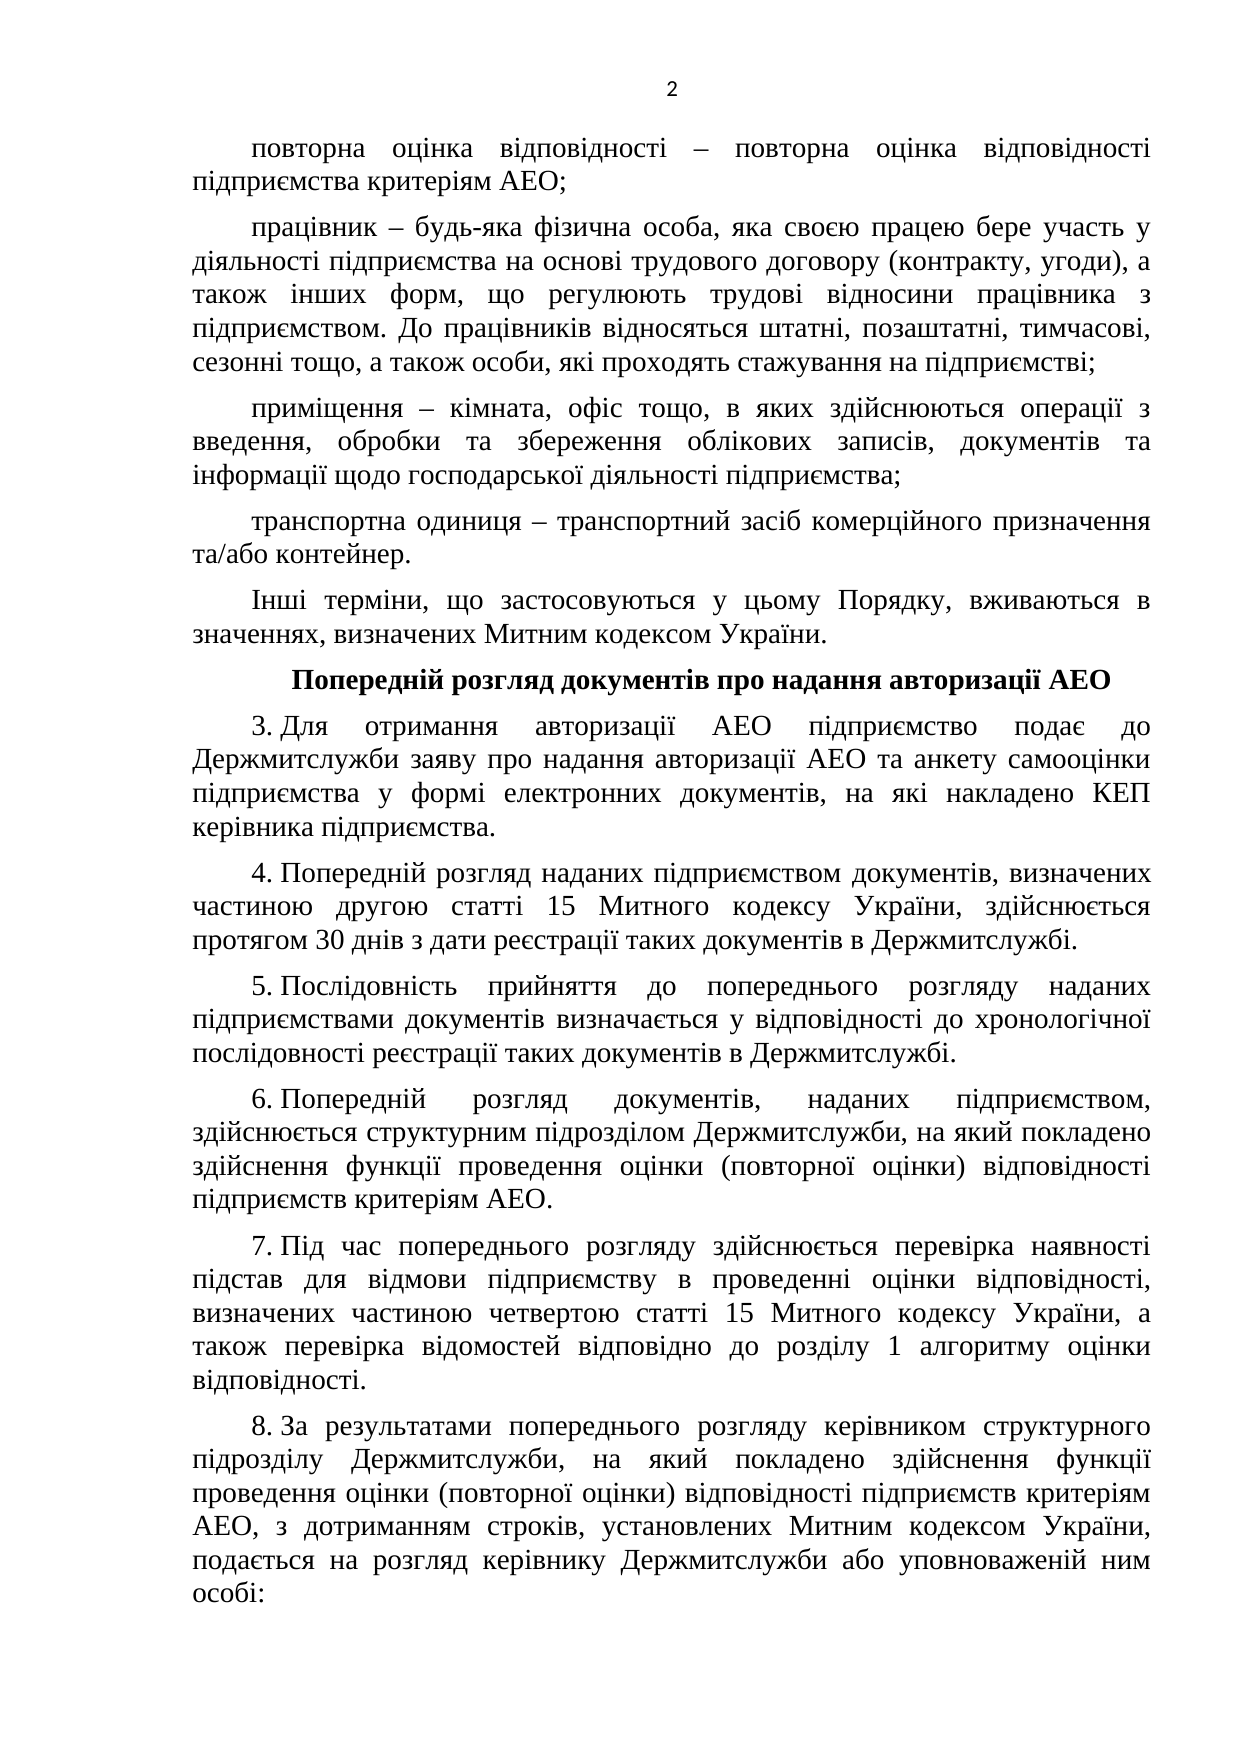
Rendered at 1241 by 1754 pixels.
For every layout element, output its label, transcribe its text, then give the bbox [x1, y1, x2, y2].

text 3. Для отримання авторизації АЕО підприємство подає до Держмитслужби заяву про надання авторизації АЕО та анкету самооцінки підприємства у формі електронних документів, на які накладено КЕП керівника підприємства. [192, 708, 1152, 842]
text транспортна одиниця – транспортний засіб комерційного призначення та/або контейнер. [192, 503, 1152, 570]
text 4. Попередній розгляд наданих підприємством документів, визначених частиною другою статті 15 Митного кодексу України, здійснюється протягом 30 днів з дати реєстрації таких документів в Держмитслужбі. [192, 855, 1152, 955]
text працівник – будь-яка фізична особа, яка своєю працею бере участь у діяльності підприємства на основі трудового договору (контракту, угоди), а також інших форм, що регулюють трудові відносини працівника з підприємством. До працівників відносяться штатні, позаштатні, тимчасові, сезонні тощо, а також особи, які проходять стажування на підприємстві; [192, 209, 1152, 377]
text 8. За результатами попереднього розгляду керівником структурного підрозділу Держмитслужби, на який покладено здійснення функції проведення оцінки (повторної оцінки) відповідності підприємств критеріям АЕО, з дотриманням строків, установлених Митним кодексом України, подається на розгляд керівнику Держмитслужби або уповноваженій ним особі: [192, 1408, 1152, 1609]
text Попередній розгляд документів про надання авторизації АЕО [192, 662, 1152, 696]
text приміщення – кімната, офіс тощо, в яких здійснюються операції з введення, обробки та збереження облікових записів, документів та інформації щодо господарської діяльності підприємства; [192, 390, 1152, 490]
text Інші терміни, що застосовуються у цьому Порядку, вживаються в значеннях, визначених Митним кодексом України. [192, 582, 1152, 649]
text повторна оцінка відповідності – повторна оцінка відповідності підприємства критеріям АЕО; [192, 130, 1152, 197]
text 6. Попередній розгляд документів, наданих підприємством, здійснюється структурним підрозділом Держмитслужби, на який покладено здійснення функції проведення оцінки (повторної оцінки) відповідності підприємств критеріям АЕО. [192, 1081, 1152, 1215]
text 5. Послідовність прийняття до попереднього розгляду наданих підприємствами документів визначається у відповідності до хронологічної послідовності реєстрації таких документів в Держмитслужбі. [192, 968, 1152, 1068]
text 7. Під час попереднього розгляду здійснюється перевірка наявності підстав для відмови підприємству в проведенні оцінки відповідності, визначених частиною четвертою статті 15 Митного кодексу України, а також перевірка відомостей відповідно до розділу 1 алгоритму оцінки відповідності. [192, 1228, 1152, 1395]
